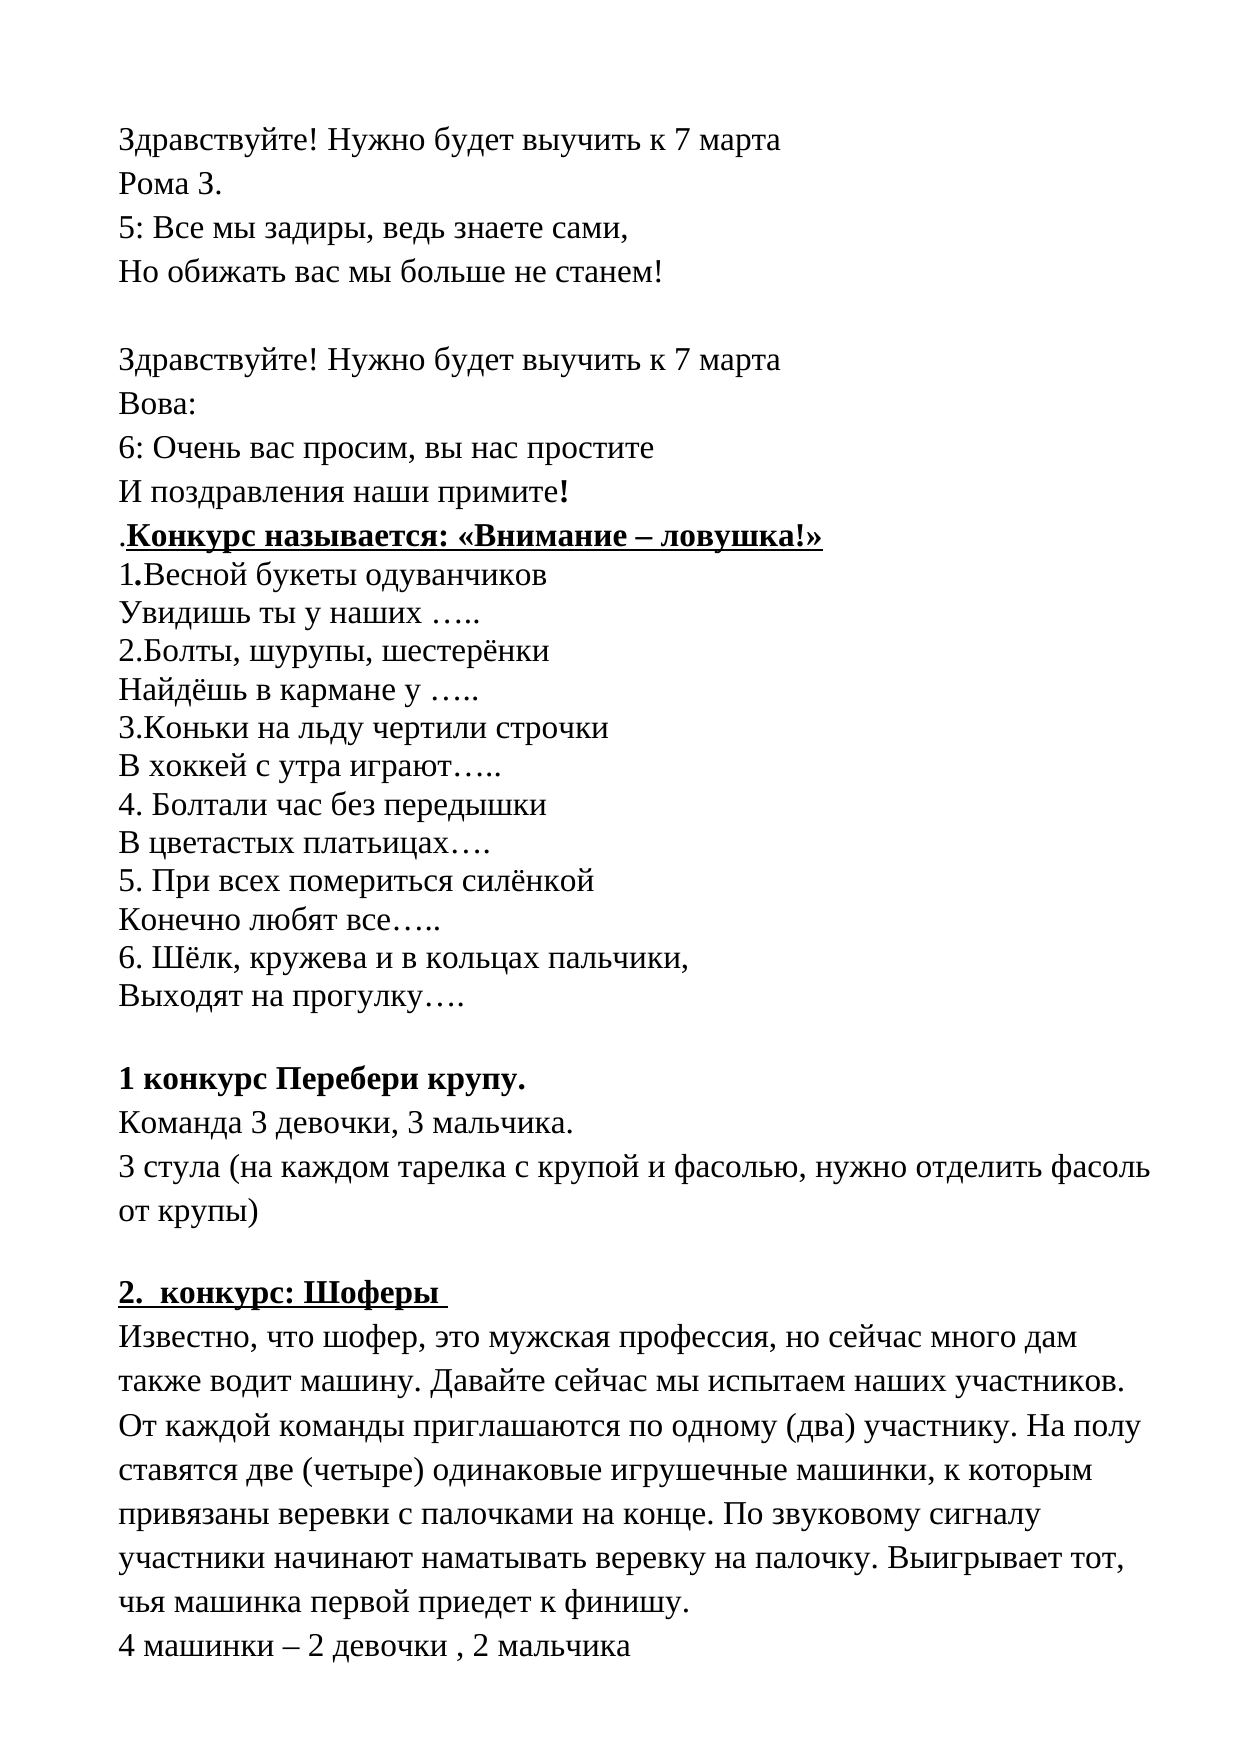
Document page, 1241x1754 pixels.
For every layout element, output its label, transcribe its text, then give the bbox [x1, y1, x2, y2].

text Рома З. [118, 163, 1165, 201]
text Известно, что шофер, это мужская профессия, но сейчас много дам также водит машину. Давайте сейчас мы испытаем наших участников. [118, 1317, 1165, 1399]
text Команда 3 девочки, 3 мальчика. [118, 1102, 1165, 1140]
text Выходят на прогулку…. [118, 976, 1165, 1014]
text Но обижать вас мы больше не станем! [118, 251, 1165, 289]
text 6. Шёлк, кружева и в кольцах пальчики, [118, 937, 1165, 976]
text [118, 119, 1165, 157]
text 2.Болты, шурупы, шестерёнки [118, 631, 1165, 669]
text Конечно любят все….. [118, 899, 1165, 937]
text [118, 339, 1165, 378]
text 3.Коньки на льду чертили строчки [118, 707, 1165, 746]
text 5: Все мы задиры, ведь знаете сами, [118, 207, 1165, 246]
text В цветастых платьицах…. [118, 822, 1165, 861]
text В хоккей с утра играют….. [118, 746, 1165, 784]
text 3 стула (на каждом тарелка с крупой и фасолью, нужно отделить фасоль от крупы) [118, 1146, 1165, 1228]
text 6: Очень вас просим, вы нас простите [118, 427, 1165, 466]
text .Конкурс называется: «Внимание – ловушка!» [118, 516, 1165, 554]
text 1 конкурс Перебери крупу. [118, 1058, 1165, 1096]
text Вова: [118, 383, 1165, 422]
text 1.Весной букеты одуванчиков [118, 554, 1165, 592]
text 5. При всех помериться силёнкой [118, 861, 1165, 899]
text И поздравления наши примите! [118, 472, 1165, 510]
text Увидишь ты у наших ….. [118, 592, 1165, 631]
text Найдёшь в кармане у ….. [118, 669, 1165, 707]
text 4 машинки – 2 девочки , 2 мальчика [118, 1625, 1165, 1663]
text 2. конкурс: Шоферы [118, 1273, 1165, 1311]
text 4. Болтали час без передышки [118, 784, 1165, 822]
text От каждой команды приглашаются по одному (два) участнику. На полу ставятся две (четыре) одинаковые игрушечные машинки, к которым привязаны веревки с палочками на конце. По звуковому сигналу участники начинают наматывать веревку на палочку. Выигрывает тот, чья машинка первой приедет к финишу. [118, 1405, 1165, 1619]
